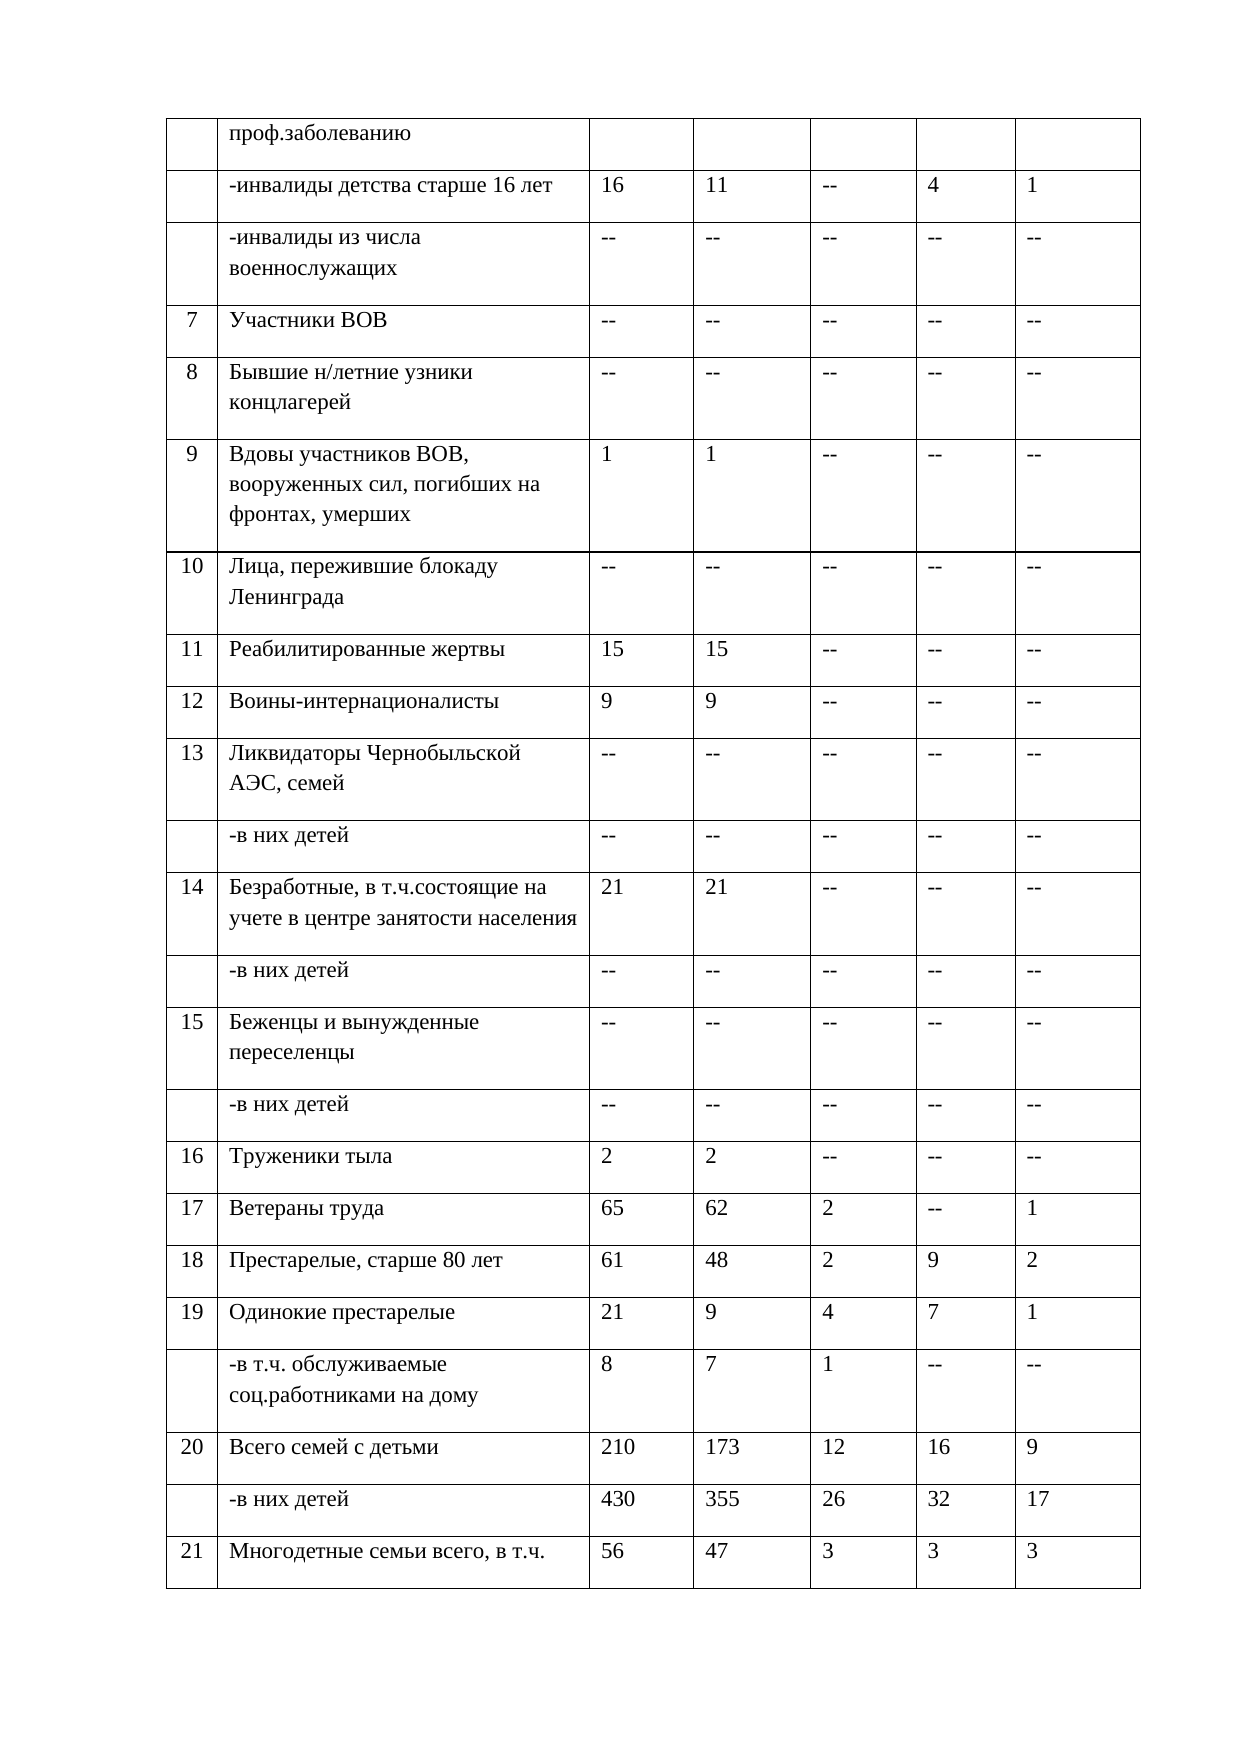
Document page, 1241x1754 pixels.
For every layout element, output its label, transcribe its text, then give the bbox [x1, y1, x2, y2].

table_cell 16 [590, 171, 693, 222]
table_cell -- [917, 1350, 1015, 1432]
table_cell [167, 821, 217, 872]
table_cell -- [1016, 1008, 1140, 1089]
table_cell -- [811, 171, 916, 222]
table_cell 20 [167, 1433, 217, 1484]
table_cell -- [694, 358, 810, 439]
table_cell 1 [1016, 1194, 1140, 1245]
table_cell 9 [694, 687, 810, 738]
table_cell 8 [167, 358, 217, 439]
table_cell Участники ВОВ [218, 306, 589, 357]
table_cell [167, 171, 217, 222]
table_cell 9 [694, 1298, 810, 1349]
table_cell -- [1016, 821, 1140, 872]
table_cell -- [590, 956, 693, 1007]
table_cell 11 [694, 171, 810, 222]
table_cell -- [811, 1142, 916, 1193]
table_cell 21 [590, 1298, 693, 1349]
table_cell 18 [167, 1246, 217, 1297]
table_cell 7 [917, 1298, 1015, 1349]
table_cell 48 [694, 1246, 810, 1297]
table_cell -- [917, 1194, 1015, 1245]
table_cell Реабилитированные жертвы [218, 635, 589, 686]
table_cell -- [1016, 687, 1140, 738]
table_cell 7 [167, 306, 217, 357]
table_cell Ликвидаторы Чернобыльской АЭС, семей [218, 739, 589, 820]
table_cell -- [590, 553, 693, 634]
table_cell Безработные, в т.ч.состоящие на учете в центре занятости населения [218, 873, 589, 954]
table_cell Беженцы и вынужденные переселенцы [218, 1008, 589, 1089]
table_cell Многодетные семьи всего, в т.ч. [218, 1537, 589, 1588]
table_cell -- [1016, 873, 1140, 954]
table_cell -- [1016, 358, 1140, 439]
table_cell 47 [694, 1537, 810, 1588]
table_cell -- [1016, 1350, 1140, 1432]
table_cell 2 [694, 1142, 810, 1193]
table_cell -- [917, 821, 1015, 872]
table_cell 62 [694, 1194, 810, 1245]
table_cell 210 [590, 1433, 693, 1484]
table_cell 1 [694, 440, 810, 551]
table_cell 3 [1016, 1537, 1140, 1588]
table_cell -- [590, 739, 693, 820]
table_cell 32 [917, 1485, 1015, 1536]
table_cell 1 [590, 440, 693, 551]
table_cell [167, 1350, 217, 1432]
table_cell -- [694, 1090, 810, 1141]
table_cell 1 [811, 1350, 916, 1432]
table_cell 4 [811, 1298, 916, 1349]
table_cell -- [811, 1008, 916, 1089]
table_cell -- [590, 1090, 693, 1141]
table_cell -в них детей [218, 821, 589, 872]
table_cell 21 [694, 873, 810, 954]
table_cell -- [811, 119, 916, 170]
table_cell 1 [1016, 171, 1140, 222]
table_cell -- [917, 1142, 1015, 1193]
table_cell 15 [590, 635, 693, 686]
table_cell 3 [917, 1537, 1015, 1588]
table_cell [167, 1090, 217, 1141]
table_cell -- [811, 306, 916, 357]
table_cell 15 [167, 1008, 217, 1089]
table_cell -инвалиды из числа военнослужащих [218, 223, 589, 304]
table_cell 26 [811, 1485, 916, 1536]
table_cell 4 [917, 171, 1015, 222]
table_cell -- [811, 358, 916, 439]
table_cell [167, 119, 217, 170]
table_cell Вдовы участников ВОВ, вооруженных сил, погибших на фронтах, умерших [218, 440, 589, 551]
table_cell Воины-интернационалисты [218, 687, 589, 738]
table_cell -- [811, 873, 916, 954]
table_cell -- [917, 956, 1015, 1007]
table_cell -- [917, 358, 1015, 439]
table_cell 9 [167, 440, 217, 551]
table_cell Ветераны труда [218, 1194, 589, 1245]
table_cell -- [590, 358, 693, 439]
table_cell 2 [811, 1194, 916, 1245]
table_cell -- [694, 306, 810, 357]
table_cell -- [917, 1090, 1015, 1141]
table_cell [167, 223, 217, 304]
table_cell Одинокие престарелые [218, 1298, 589, 1349]
table_cell -- [1016, 119, 1140, 170]
table_cell -- [917, 306, 1015, 357]
table_cell -- [917, 553, 1015, 634]
table_cell 56 [590, 1537, 693, 1588]
table_cell 12 [811, 1433, 916, 1484]
table_cell -- [590, 119, 693, 170]
table_cell 13 [167, 739, 217, 820]
table_cell 9 [917, 1246, 1015, 1297]
table_cell -- [694, 223, 810, 304]
table_cell -- [811, 1090, 916, 1141]
table_cell 16 [917, 1433, 1015, 1484]
table_cell -в т.ч. обслуживаемые соц.работниками на дому [218, 1350, 589, 1432]
table_cell 9 [590, 687, 693, 738]
table_cell -в них детей [218, 1485, 589, 1536]
table_cell -- [917, 223, 1015, 304]
table_cell -- [694, 553, 810, 634]
table_cell -- [694, 119, 810, 170]
table_cell 16 [167, 1142, 217, 1193]
table_cell 19 [167, 1298, 217, 1349]
table_cell 61 [590, 1246, 693, 1297]
table_cell -- [811, 635, 916, 686]
table_cell -в них детей [218, 1090, 589, 1141]
table_cell 8 [590, 1350, 693, 1432]
table_cell 65 [590, 1194, 693, 1245]
table_cell Бывшие н/летние узники концлагерей [218, 358, 589, 439]
table_cell 14 [167, 873, 217, 954]
table_cell 173 [694, 1433, 810, 1484]
table_cell [167, 956, 217, 1007]
table_cell 355 [694, 1485, 810, 1536]
table_cell -- [1016, 553, 1140, 634]
table_cell -- [590, 821, 693, 872]
table_cell -в них детей [218, 956, 589, 1007]
table_cell 2 [1016, 1246, 1140, 1297]
table_cell -- [1016, 1090, 1140, 1141]
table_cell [218, 119, 589, 170]
table_cell -- [1016, 440, 1140, 551]
table_cell -- [694, 1008, 810, 1089]
table_cell -- [917, 119, 1015, 170]
table_cell 7 [694, 1350, 810, 1432]
table_cell -- [590, 306, 693, 357]
table_cell -- [917, 440, 1015, 551]
table_cell -- [1016, 223, 1140, 304]
table_cell -- [811, 440, 916, 551]
table_cell Лица, пережившие блокаду Ленинграда [218, 553, 589, 634]
table_cell Престарелые, старше 80 лет [218, 1246, 589, 1297]
table_cell -- [694, 739, 810, 820]
table_cell Всего семей с детьми [218, 1433, 589, 1484]
table_cell 2 [590, 1142, 693, 1193]
table_cell -- [811, 687, 916, 738]
table_cell 21 [590, 873, 693, 954]
table_cell 9 [1016, 1433, 1140, 1484]
table_cell -- [811, 223, 916, 304]
table_cell -- [917, 1008, 1015, 1089]
table_cell -- [1016, 1142, 1140, 1193]
table_cell 17 [1016, 1485, 1140, 1536]
table_cell -- [917, 635, 1015, 686]
table_cell -- [917, 739, 1015, 820]
table_cell -- [811, 739, 916, 820]
table_cell -- [811, 956, 916, 1007]
table_cell -- [917, 687, 1015, 738]
table_cell -- [1016, 956, 1140, 1007]
table_cell 1 [1016, 1298, 1140, 1349]
table_cell -- [590, 1008, 693, 1089]
table_cell Труженики тыла [218, 1142, 589, 1193]
table_cell 2 [811, 1246, 916, 1297]
table_cell 430 [590, 1485, 693, 1536]
table_cell 3 [811, 1537, 916, 1588]
table_cell [167, 1485, 217, 1536]
table_cell -инвалиды детства старше 16 лет [218, 171, 589, 222]
table_cell 12 [167, 687, 217, 738]
table_cell -- [1016, 306, 1140, 357]
table_cell -- [811, 553, 916, 634]
table_cell 17 [167, 1194, 217, 1245]
table_cell -- [694, 821, 810, 872]
table_cell -- [590, 223, 693, 304]
table_cell 15 [694, 635, 810, 686]
table_cell 10 [167, 553, 217, 634]
table_cell -- [1016, 739, 1140, 820]
table_cell -- [694, 956, 810, 1007]
table_cell 21 [167, 1537, 217, 1588]
table_cell -- [1016, 635, 1140, 686]
table_cell -- [811, 821, 916, 872]
table_cell 11 [167, 635, 217, 686]
table_cell -- [917, 873, 1015, 954]
